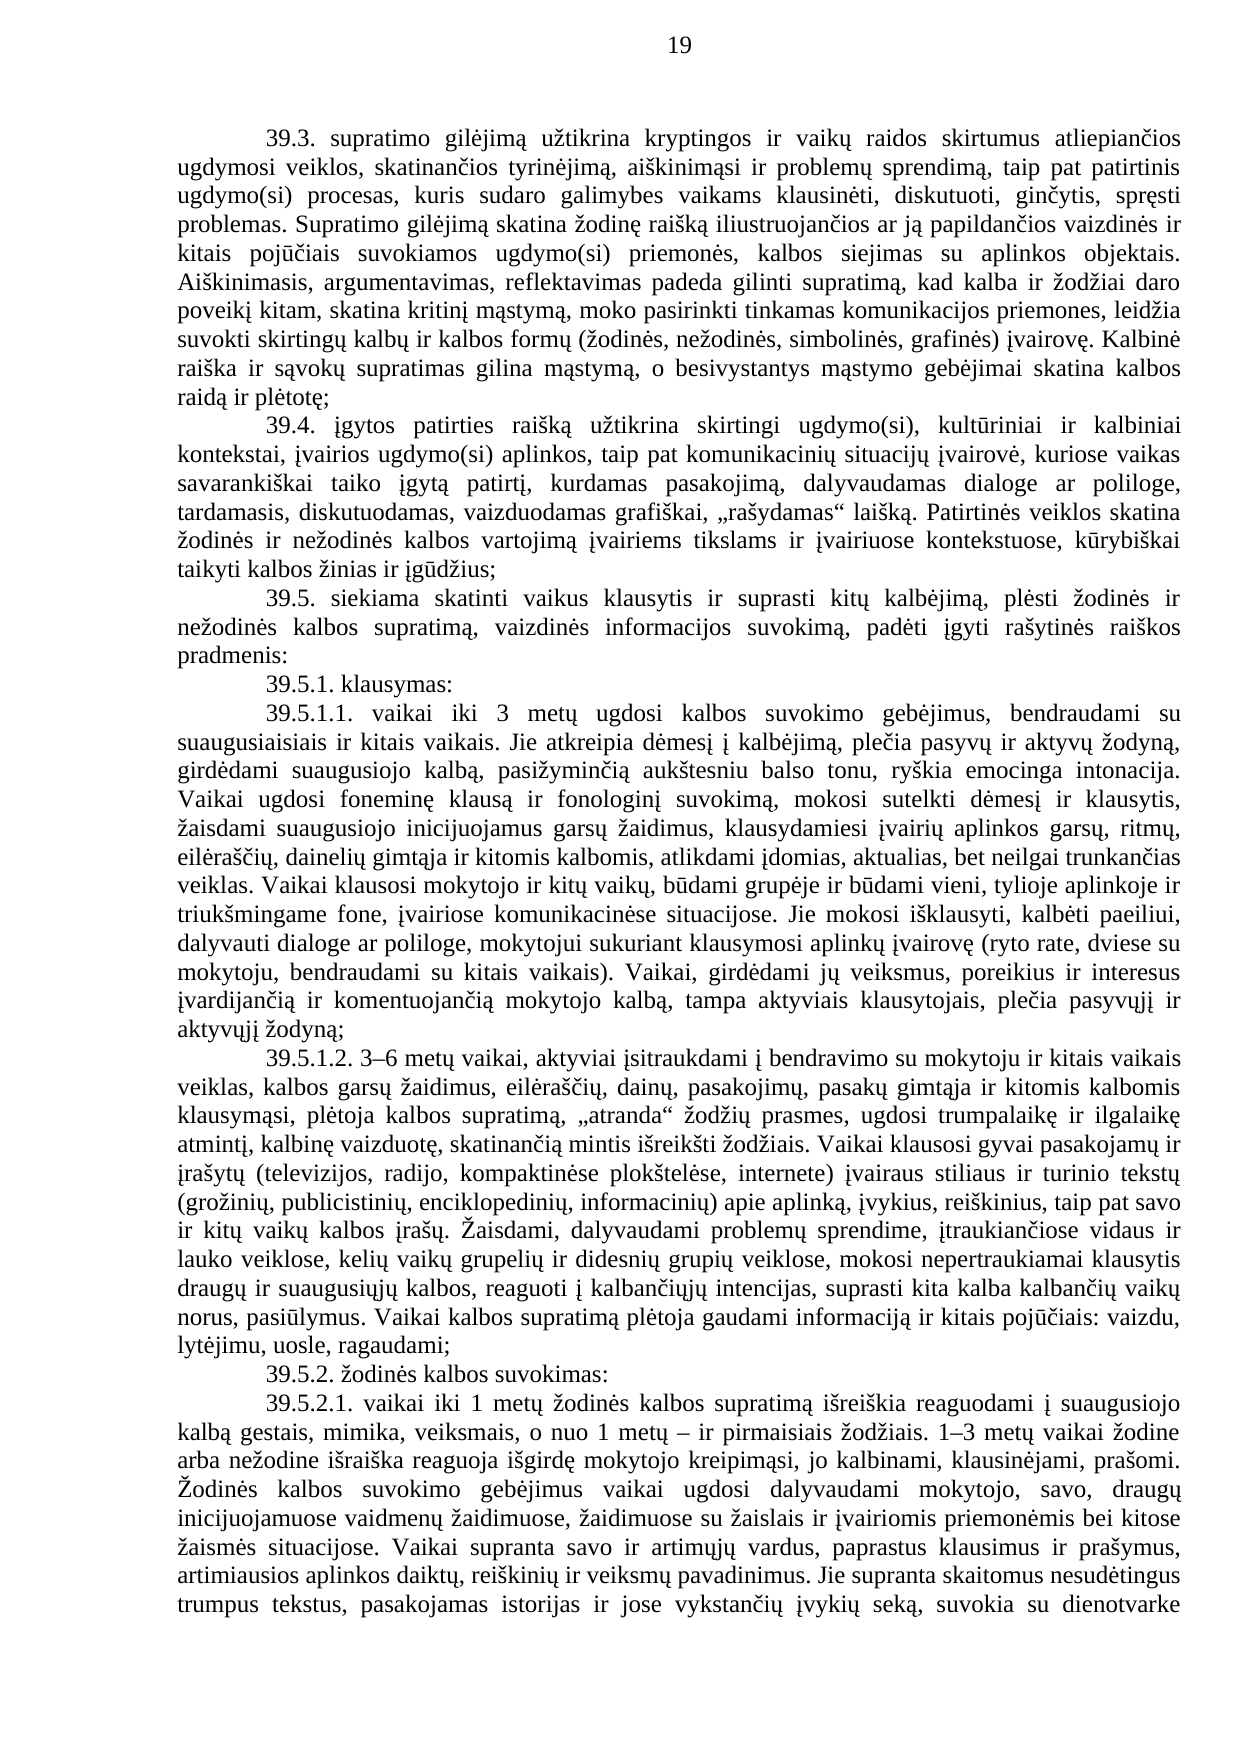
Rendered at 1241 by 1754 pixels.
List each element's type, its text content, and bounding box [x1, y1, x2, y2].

text 39.5.2. žodinės kalbos suvokimas: [177, 1359, 1182, 1388]
text 39.5. siekiama skatinti vaikus klausytis ir suprasti kitų kalbėjimą, plėsti žodinės ir nežodinės kalbos supratimą, vaizdinės informacijos suvokimą, padėti įgyti rašytinės raiškos pradmenis: [177, 583, 1182, 669]
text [177, 1388, 1182, 1618]
text 39.4. įgytos patirties raišką užtikrina skirtingi ugdymo(si), kultūriniai ir kalbiniai kontekstai, įvairios ugdymo(si) aplinkos, taip pat komunikacinių situacijų įvairovė, kuriose vaikas savarankiškai taiko įgytą patirtį, kurdamas pasakojimą, dalyvaudamas dialoge ar poliloge, tardamasis, diskutuodamas, vaizduodamas grafiškai, „rašydamas“ laišką. Patirtinės veiklos skatina žodinės ir nežodinės kalbos vartojimą įvairiems tikslams ir įvairiuose kontekstuose, kūrybiškai taikyti kalbos žinias ir įgūdžius; [177, 410, 1182, 583]
text 39.5.1.1. vaikai iki 3 metų ugdosi kalbos suvokimo gebėjimus, bendraudami su suaugusiaisiais ir kitais vaikais. Jie atkreipia dėmesį į kalbėjimą, plečia pasyvų ir aktyvų žodyną, girdėdami suaugusiojo kalbą, pasižyminčią aukštesniu balso tonu, ryškia emocinga intonacija. Vaikai ugdosi foneminę klausą ir fonologinį suvokimą, mokosi sutelkti dėmesį ir klausytis, žaisdami suaugusiojo inicijuojamus garsų žaidimus, klausydamiesi įvairių aplinkos garsų, ritmų, eilėraščių, dainelių gimtąja ir kitomis kalbomis, atlikdami įdomias, aktualias, bet neilgai trunkančias veiklas. Vaikai klausosi mokytojo ir kitų vaikų, būdami grupėje ir būdami vieni, tylioje aplinkoje ir triukšmingame fone, įvairiose komunikacinėse situacijose. Jie mokosi išklausyti, kalbėti paeiliui, dalyvauti dialoge ar poliloge, mokytojui sukuriant klausymosi aplinkų įvairovę (ryto rate, dviese su mokytoju, bendraudami su kitais vaikais). Vaikai, girdėdami jų veiksmus, poreikius ir interesus įvardijančią ir komentuojančią mokytojo kalbą, tampa aktyviais klausytojais, plečia pasyvųjį ir aktyvųjį žodyną; [177, 698, 1182, 1043]
text 39.3. supratimo gilėjimą užtikrina kryptingos ir vaikų raidos skirtumus atliepiančios ugdymosi veiklos, skatinančios tyrinėjimą, aiškinimąsi ir problemų sprendimą, taip pat patirtinis ugdymo(si) procesas, kuris sudaro galimybes vaikams klausinėti, diskutuoti, ginčytis, spręsti problemas. Supratimo gilėjimą skatina žodinę raišką iliustruojančios ar ją papildančios vaizdinės ir kitais pojūčiais suvokiamos ugdymo(si) priemonės, kalbos siejimas su aplinkos objektais. Aiškinimasis, argumentavimas, reflektavimas padeda gilinti supratimą, kad kalba ir žodžiai daro poveikį kitam, skatina kritinį mąstymą, moko pasirinkti tinkamas komunikacijos priemones, leidžia suvokti skirtingų kalbų ir kalbos formų (žodinės, nežodinės, simbolinės, grafinės) įvairovę. Kalbinė raiška ir sąvokų supratimas gilina mąstymą, o besivystantys mąstymo gebėjimai skatina kalbos raidą ir plėtotę; [177, 123, 1182, 410]
text 39.5.1.2. 3–6 metų vaikai, aktyviai įsitraukdami į bendravimo su mokytoju ir kitais vaikais veiklas, kalbos garsų žaidimus, eilėraščių, dainų, pasakojimų, pasakų gimtąja ir kitomis kalbomis klausymąsi, plėtoja kalbos supratimą, „atranda“ žodžių prasmes, ugdosi trumpalaikę ir ilgalaikę atmintį, kalbinę vaizduotę, skatinančią mintis išreikšti žodžiais. Vaikai klausosi gyvai pasakojamų ir įrašytų (televizijos, radijo, kompaktinėse plokštelėse, internete) įvairaus stiliaus ir turinio tekstų (grožinių, publicistinių, enciklopedinių, informacinių) apie aplinką, įvykius, reiškinius, taip pat savo ir kitų vaikų kalbos įrašų. Žaisdami, dalyvaudami problemų sprendime, įtraukiančiose vidaus ir lauko veiklose, kelių vaikų grupelių ir didesnių grupių veiklose, mokosi nepertraukiamai klausytis draugų ir suaugusiųjų kalbos, reaguoti į kalbančiųjų intencijas, suprasti kita kalba kalbančių vaikų norus, pasiūlymus. Vaikai kalbos supratimą plėtoja gaudami informaciją ir kitais pojūčiais: vaizdu, lytėjimu, uosle, ragaudami; [177, 1043, 1182, 1359]
text 39.5.1. klausymas: [177, 669, 1182, 698]
